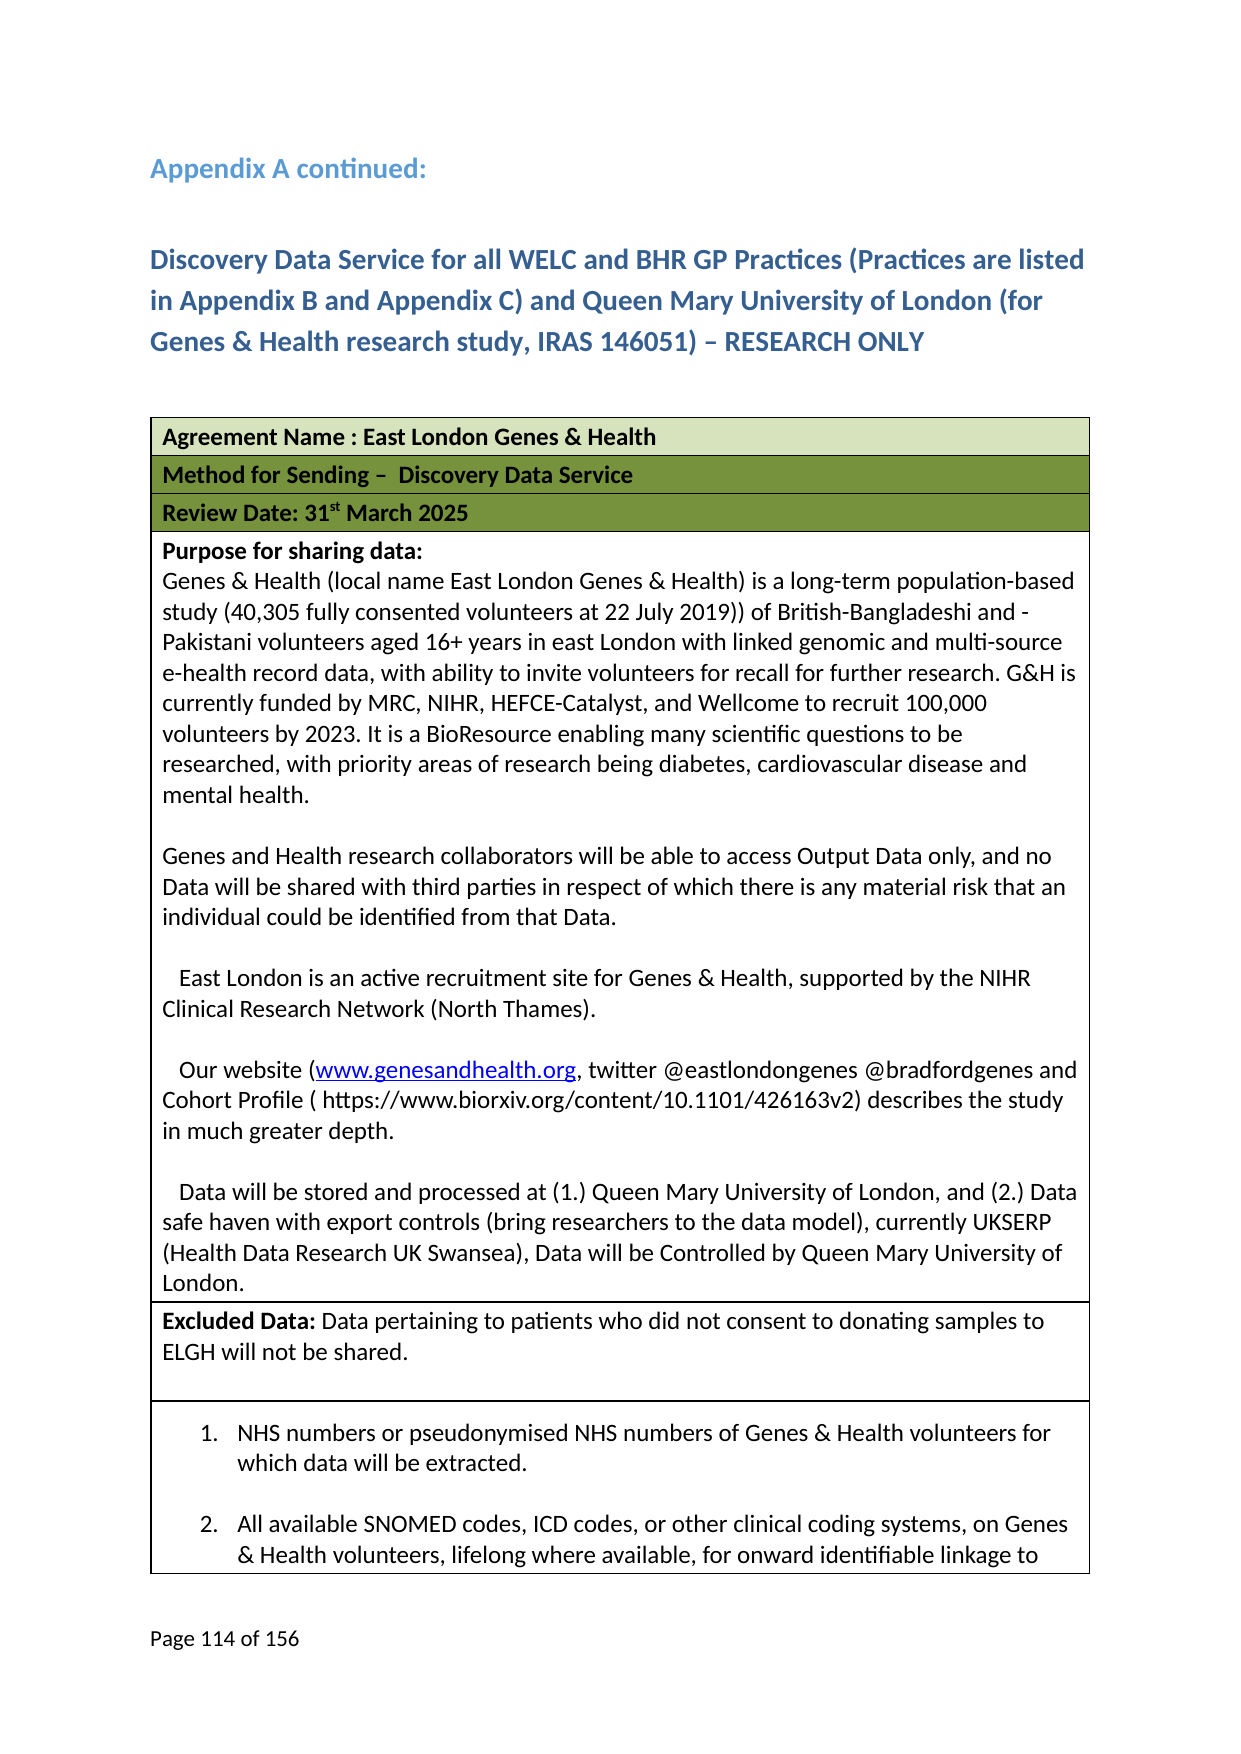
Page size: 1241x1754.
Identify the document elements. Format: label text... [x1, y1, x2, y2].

table_cell Purpose for sharing data: Genes & Health (local name East London Genes & Health) is a long-term population-based study (40,305 fully consented volunteers at 22 July 2019)) of British-Bangladeshi and -Pakistani volunteers aged 16+ years in east London with linked genomic and multi-source e-health record data, with ability to invite volunteers for recall for further research. G&H is currently funded by MRC, NIHR, HEFCE-Catalyst, and Wellcome to recruit 100,000 volunteers by 2023. It is a BioResource enabling many scientific questions to be researched, with priority areas of research being diabetes, cardiovascular disease and mental health. Genes and Health research collaborators will be able to access Output Data only, and no Data will be shared with third parties in respect of which there is any material risk that an individual could be identified from that Data. East London is an active recruitment site for Genes & Health, supported by the NIHR Clinical Research Network (North Thames). Our website (www.genesandhealth.org, twitter @eastlondongenes @bradfordgenes and Cohort Profile ( https://www.biorxiv.org/content/10.1101/426163v2) describes the study in much greater depth. Data will be stored and processed at (1.) Queen Mary University of London, and (2.) Data safe haven with export controls (bring researchers to the data model), currently UKSERP (Health Data Research UK Swansea), Data will be Controlled by Queen Mary University of London. [152, 532, 1089, 1301]
table_cell Review Date: 31st March 2025 [152, 494, 1089, 531]
text Appendix A continued: [150, 150, 1090, 186]
table_cell Method for Sending – Discovery Data Service [152, 456, 1089, 493]
table_header Agreement Name : East London Genes & Health [152, 418, 1089, 455]
subtitle Discovery Data Service for all WELC and BHR GP Practices (Practices are listed in Appendix B and Appendix C) and Queen Mary University of London (for Genes & Health research study, IRAS 146051) – RESEARCH ONLY [150, 241, 1090, 358]
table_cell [152, 1402, 1089, 1572]
table_cell Excluded Data: Data pertaining to patients who did not consent to donating samples to ELGH will not be shared. [152, 1303, 1089, 1400]
